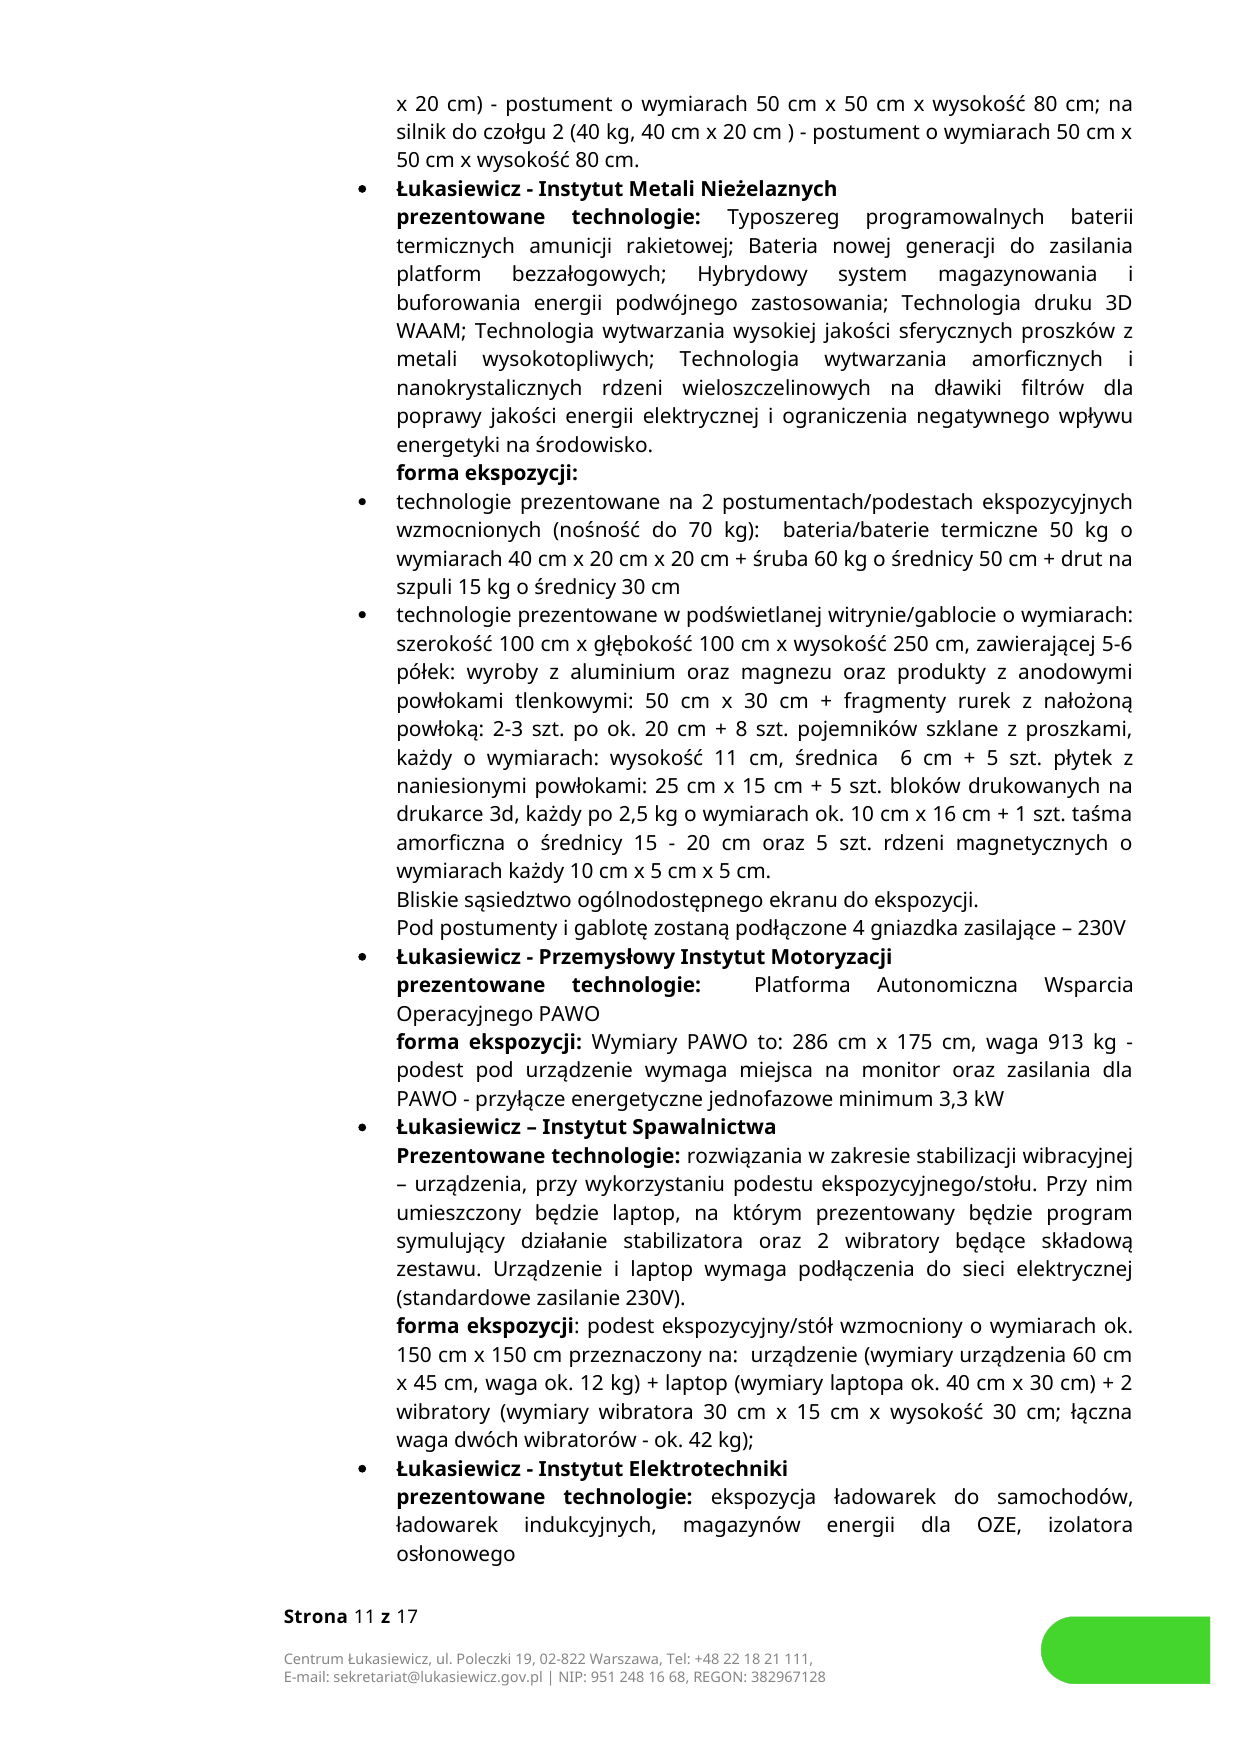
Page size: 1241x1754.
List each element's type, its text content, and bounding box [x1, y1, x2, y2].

list Łukasiewicz - Przemysłowy Instytut Motoryzacji [358, 942, 1134, 970]
list Bliskie sąsiedztwo ogólnodostępnego ekranu do ekspozycji. [396, 885, 1134, 913]
list Pod postumenty i gablotę zostaną podłączone 4 gniazdka zasilające – 230V [396, 913, 1134, 942]
list prezentowane technologie: Typoszereg programowalnych baterii termicznych amunicji rakietowej; Bateria nowej generacji do zasilania platform bezzałogowych; Hybrydowy system magazynowania i buforowania energii podwójnego zastosowania; Technologia druku 3D WAAM; Technologia wytwarzania wysokiej jakości sferycznych proszków z metali wysokotopliwych; Technologia wytwarzania amorficznych i nanokrystalicznych rdzeni wieloszczelinowych na dławiki filtrów dla poprawy jakości energii elektrycznej i ograniczenia negatywnego wpływu energetyki na środowisko. [396, 202, 1134, 458]
list Łukasiewicz – Instytut Spawalnictwa [358, 1112, 1134, 1141]
list forma ekspozycji: [396, 458, 1134, 487]
picture [1037, 1612, 1239, 1752]
list Prezentowane technologie: rozwiązania w zakresie stabilizacji wibracyjnej – urządzenia, przy wykorzystaniu podestu ekspozycyjnego/stołu. Przy nim umieszczony będzie laptop, na którym prezentowany będzie program symulujący działanie stabilizatora oraz 2 wibratory będące składową zestawu. Urządzenie i laptop wymaga podłączenia do sieci elektrycznej (standardowe zasilanie 230V). [396, 1141, 1134, 1311]
list forma ekspozycji: podest ekspozycyjny/stół wzmocniony o wymiarach ok. 150 cm x 150 cm przeznaczony na: urządzenie (wymiary urządzenia 60 cm x 45 cm, waga ok. 12 kg) + laptop (wymiary laptopa ok. 40 cm x 30 cm) + 2 wibratory (wymiary wibratora 30 cm x 15 cm x wysokość 30 cm; łączna waga dwóch wibratorów - ok. 42 kg); [396, 1311, 1134, 1454]
list Łukasiewicz - Instytut Elektrotechniki [358, 1454, 1134, 1482]
list Łukasiewicz - Instytut Metali Nieżelaznych [358, 174, 1134, 202]
list prezentowane technologie: ekspozycja ładowarek do samochodów, ładowarek indukcyjnych, magazynów energii dla OZE, izolatora osłonowego [396, 1482, 1134, 1567]
list technologie prezentowane na 2 postumentach/podestach ekspozycyjnych wzmocnionych (nośność do 70 kg): bateria/baterie termiczne 50 kg o wymiarach 40 cm x 20 cm x 20 cm + śruba 60 kg o średnicy 50 cm + drut na szpuli 15 kg o średnicy 30 cm [358, 487, 1134, 601]
list forma ekspozycji: Wymiary PAWO to: 286 cm x 175 cm, waga 913 kg - podest pod urządzenie wymaga miejsca na monitor oraz zasilania dla PAWO - przyłącze energetyczne jednofazowe minimum 3,3 kW [396, 1027, 1134, 1112]
list technologie prezentowane w podświetlanej witrynie/gablocie o wymiarach: szerokość 100 cm x głębokość 100 cm x wysokość 250 cm, zawierającej 5-6 półek: wyroby z aluminium oraz magnezu oraz produkty z anodowymi powłokami tlenkowymi: 50 cm x 30 cm + fragmenty rurek z nałożoną powłoką: 2-3 szt. po ok. 20 cm + 8 szt. pojemników szklane z proszkami, każdy o wymiarach: wysokość 11 cm, średnica 6 cm + 5 szt. płytek z naniesionymi powłokami: 25 cm x 15 cm + 5 szt. bloków drukowanych na drukarce 3d, każdy po 2,5 kg o wymiarach ok. 10 cm x 16 cm + 1 szt. taśma amorficzna o średnicy 15 - 20 cm oraz 5 szt. rdzeni magnetycznych o wymiarach każdy 10 cm x 5 cm x 5 cm. [358, 601, 1134, 885]
list prezentowane technologie: Platforma Autonomiczna Wsparcia Operacyjnego PAWO [396, 970, 1134, 1027]
